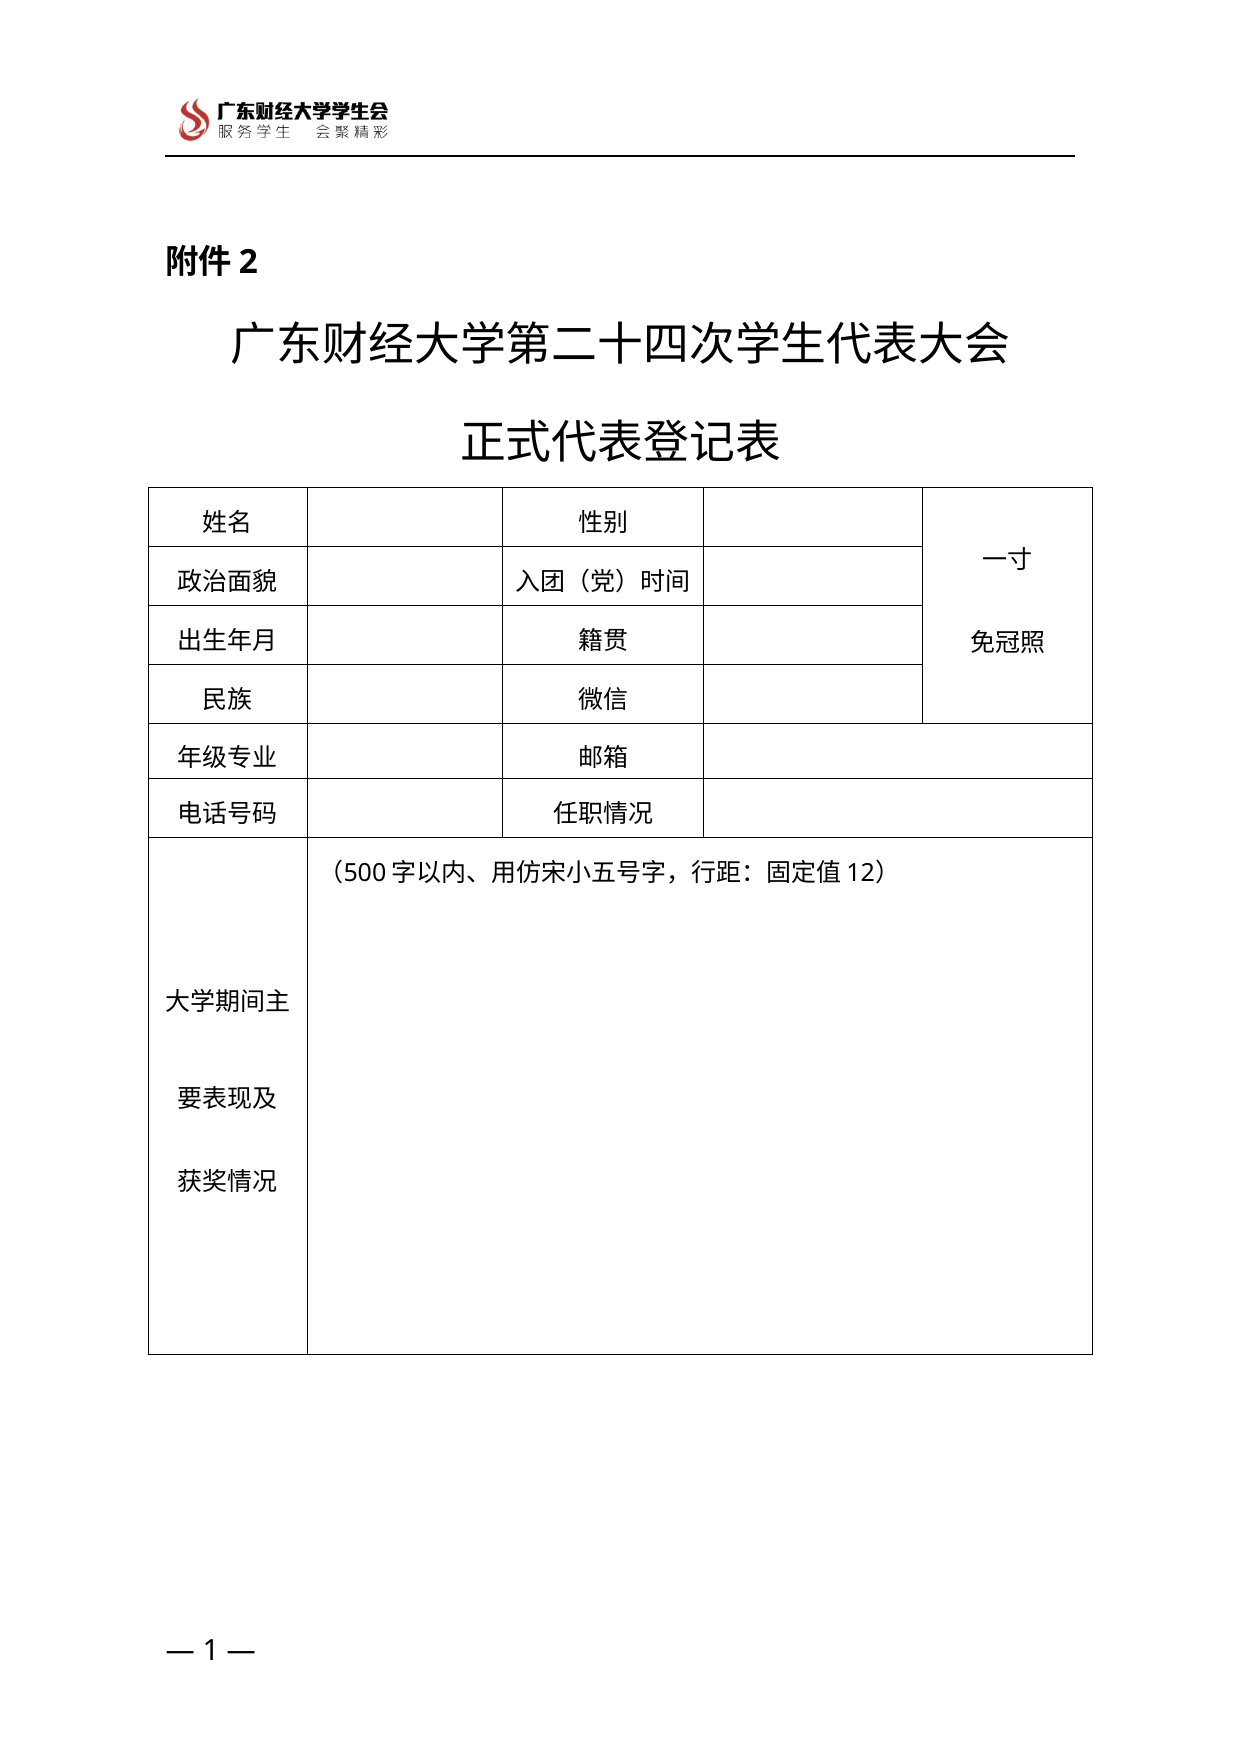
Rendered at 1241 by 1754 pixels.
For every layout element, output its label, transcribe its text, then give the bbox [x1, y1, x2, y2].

table_cell 电话号码 [149, 779, 307, 837]
table_cell 微信 [503, 665, 703, 722]
table_cell 出生年月 [149, 606, 307, 664]
table_cell [704, 665, 922, 722]
table_cell 年级专业 [149, 724, 307, 778]
table_cell [704, 779, 1092, 837]
table_cell 任职情况 [503, 779, 703, 837]
table_header [308, 488, 502, 546]
table_cell 籍贯 [503, 606, 703, 664]
table_cell 大学期间主要表现及 获奖情况 [149, 838, 307, 1353]
table_cell 入团（党）时间 [503, 547, 703, 605]
table_cell [308, 606, 502, 664]
table_cell [704, 606, 922, 664]
table_cell [704, 547, 922, 605]
table_cell [308, 779, 502, 837]
table_cell （500字以内、用仿宋小五号字，行距：固定值12） [308, 838, 1092, 1353]
picture [165, 88, 402, 153]
table_cell [308, 665, 502, 722]
text 正式代表登记表 [165, 389, 1075, 487]
table_cell [704, 724, 1092, 778]
table_cell [308, 724, 502, 778]
table_header 一寸 免冠照 [923, 488, 1092, 722]
table_cell 民族 [149, 665, 307, 722]
table_header 性别 [503, 488, 703, 546]
table_header [704, 488, 922, 546]
text 附件2 [165, 227, 1075, 292]
table_cell [308, 547, 502, 605]
text 广东财经大学第二十四次学生代表大会 [165, 292, 1075, 389]
table_cell 政治面貌 [149, 547, 307, 605]
table_cell 邮箱 [503, 724, 703, 778]
table_header 姓名 [149, 488, 307, 546]
